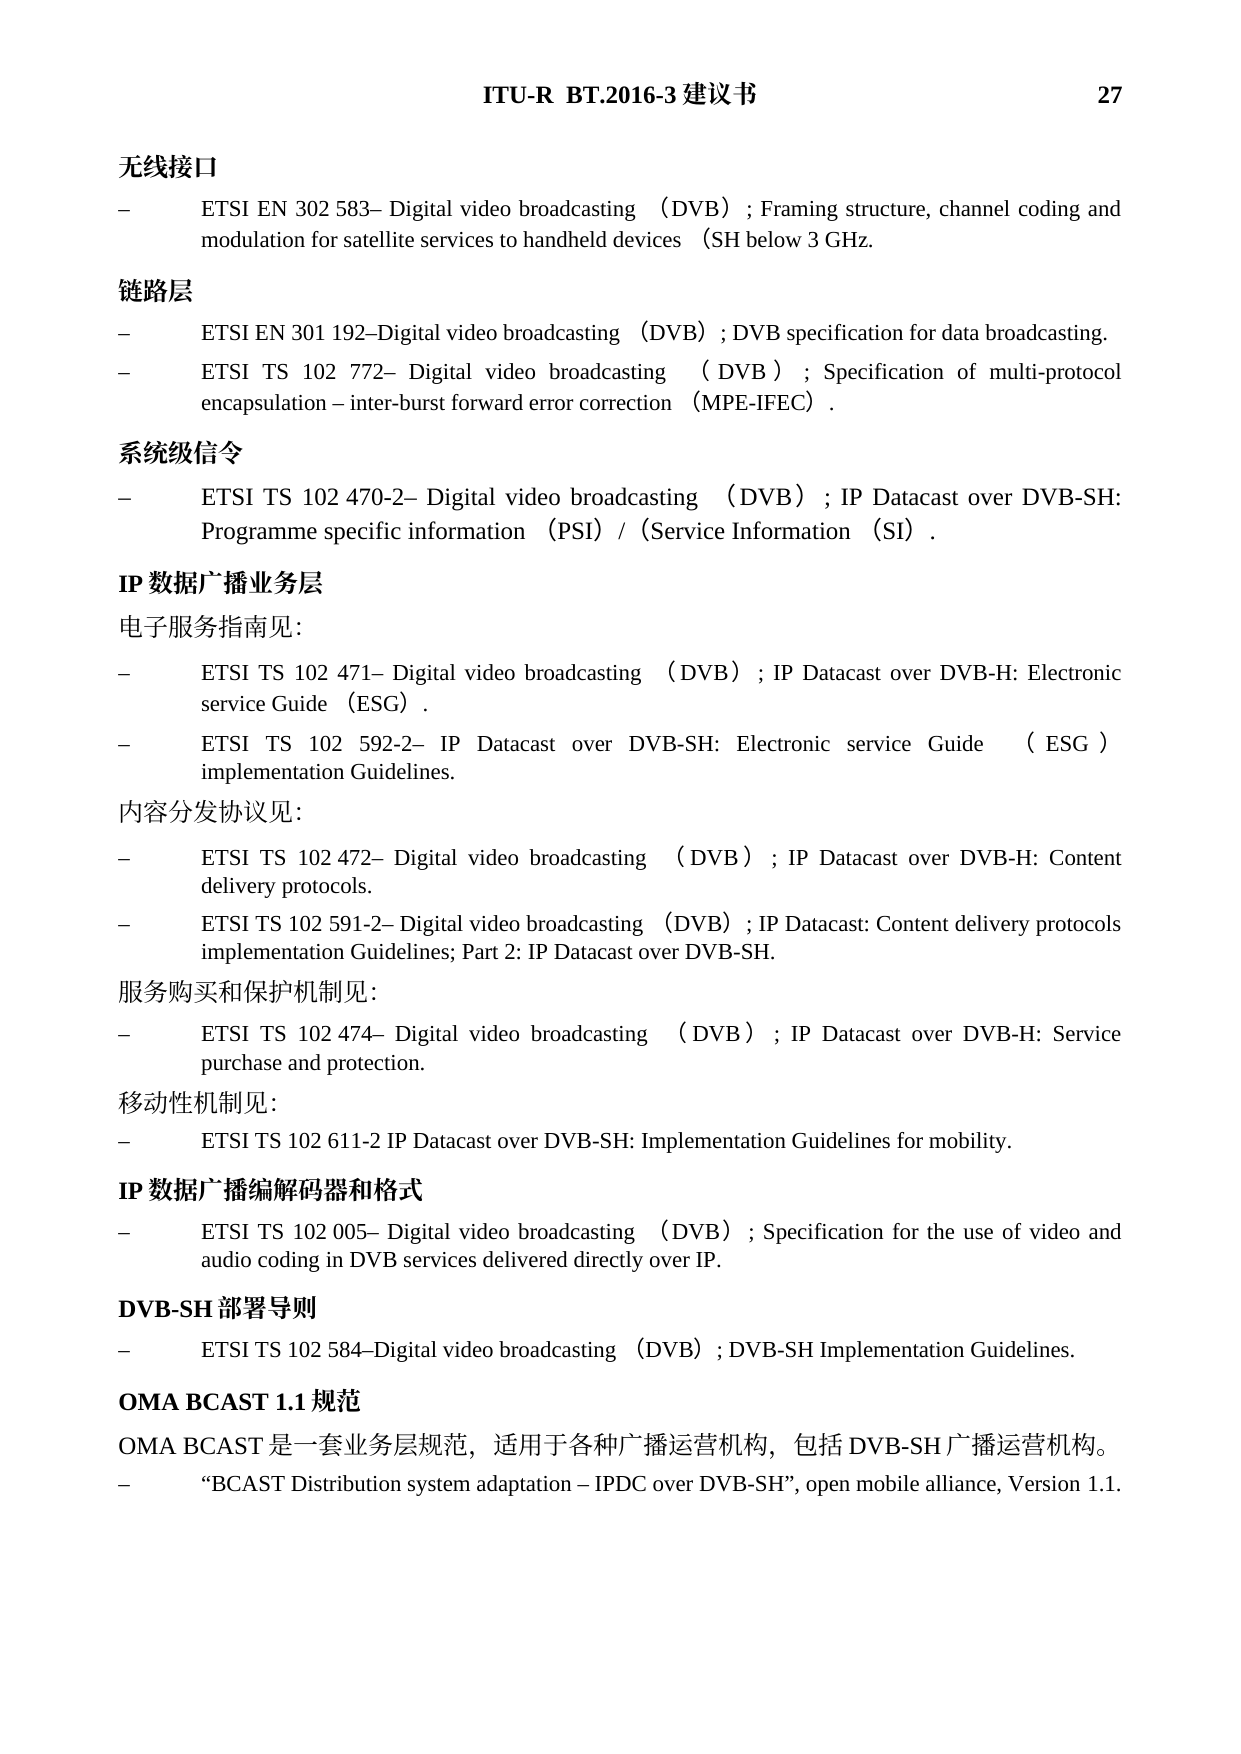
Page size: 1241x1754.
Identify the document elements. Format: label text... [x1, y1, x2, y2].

text – ETSI TS 102 584–Digital video broadcasting （DVB）; DVB-SH Implementation Guidelines. [118, 1333, 1122, 1364]
text – ETSI TS 102 611-2 IP Datacast over DVB-SH: Implementation Guidelines for mobility. [118, 1127, 1122, 1154]
subtitle IP数据广播编解码器和格式 [118, 1171, 1122, 1206]
text – ETSI TS 102 591-2– Digital video broadcasting （DVB）; IP Datacast: Content delivery protocols implementation Guidelines; Part 2: IP Datacast over DVB-SH. [118, 907, 1122, 965]
subtitle IP数据广播业务层 [118, 563, 1122, 599]
text – ETSI TS 102 474– Digital video broadcasting （DVB）; IP Datacast over DVB-H: Service purchase and protection. [118, 1017, 1122, 1075]
text 移动性机制见： [118, 1083, 1122, 1119]
text – ETSI EN 301 192–Digital video broadcasting （DVB）; DVB specification for data broadcasting. [118, 315, 1122, 347]
text – “BCAST Distribution system adaptation – IPDC over DVB-SH”, open mobile alliance, Version 1.1. [118, 1470, 1122, 1496]
subtitle 无线接口 [118, 148, 1122, 184]
text 服务购买和保护机制见： [118, 973, 1122, 1009]
text – ETSI EN 302 583– Digital video broadcasting （DVB）; Framing structure, channel coding and modulation for satellite services to handheld devices （SH below 3 GHz. [118, 192, 1122, 254]
text – ETSI TS 102 592-2– IP Datacast over DVB-SH: Electronic service Guide （ESG） implementation Guidelines. [118, 727, 1122, 784]
text – ETSI TS 102 005– Digital video broadcasting （DVB）; Specification for the use of video and audio coding in DVB services delivered directly over IP. [118, 1215, 1122, 1272]
text 内容分发协议见： [118, 793, 1122, 829]
text – ETSI TS 102 471– Digital video broadcasting （DVB）; IP Datacast over DVB-H: Electronic service Guide （ESG）. [118, 656, 1122, 718]
text – ETSI TS 102 772– Digital video broadcasting （DVB）; Specification of multi-protocol encapsulation – inter-burst forward error correction （MPE-IFEC）. [118, 355, 1122, 417]
text OMA BCAST是一套业务层规范，适用于各种广播运营机构，包括DVB-SH广播运营机构。 [118, 1426, 1122, 1461]
subtitle 链路层 [118, 271, 1122, 307]
subtitle OMA BCAST 1.1规范 [118, 1381, 1122, 1417]
text – ETSI TS 102 470-2– Digital video broadcasting （DVB）; IP Datacast over DVB-SH: Programme specific information （PSI）/（Service Information （SI）. [118, 478, 1122, 547]
subtitle 系统级信令 [118, 434, 1122, 470]
text – ETSI TS 102 472– Digital video broadcasting （DVB）; IP Datacast over DVB-H: Content delivery protocols. [118, 841, 1122, 899]
subtitle DVB-SH部署导则 [118, 1289, 1122, 1325]
text 电子服务指南见： [118, 607, 1122, 643]
